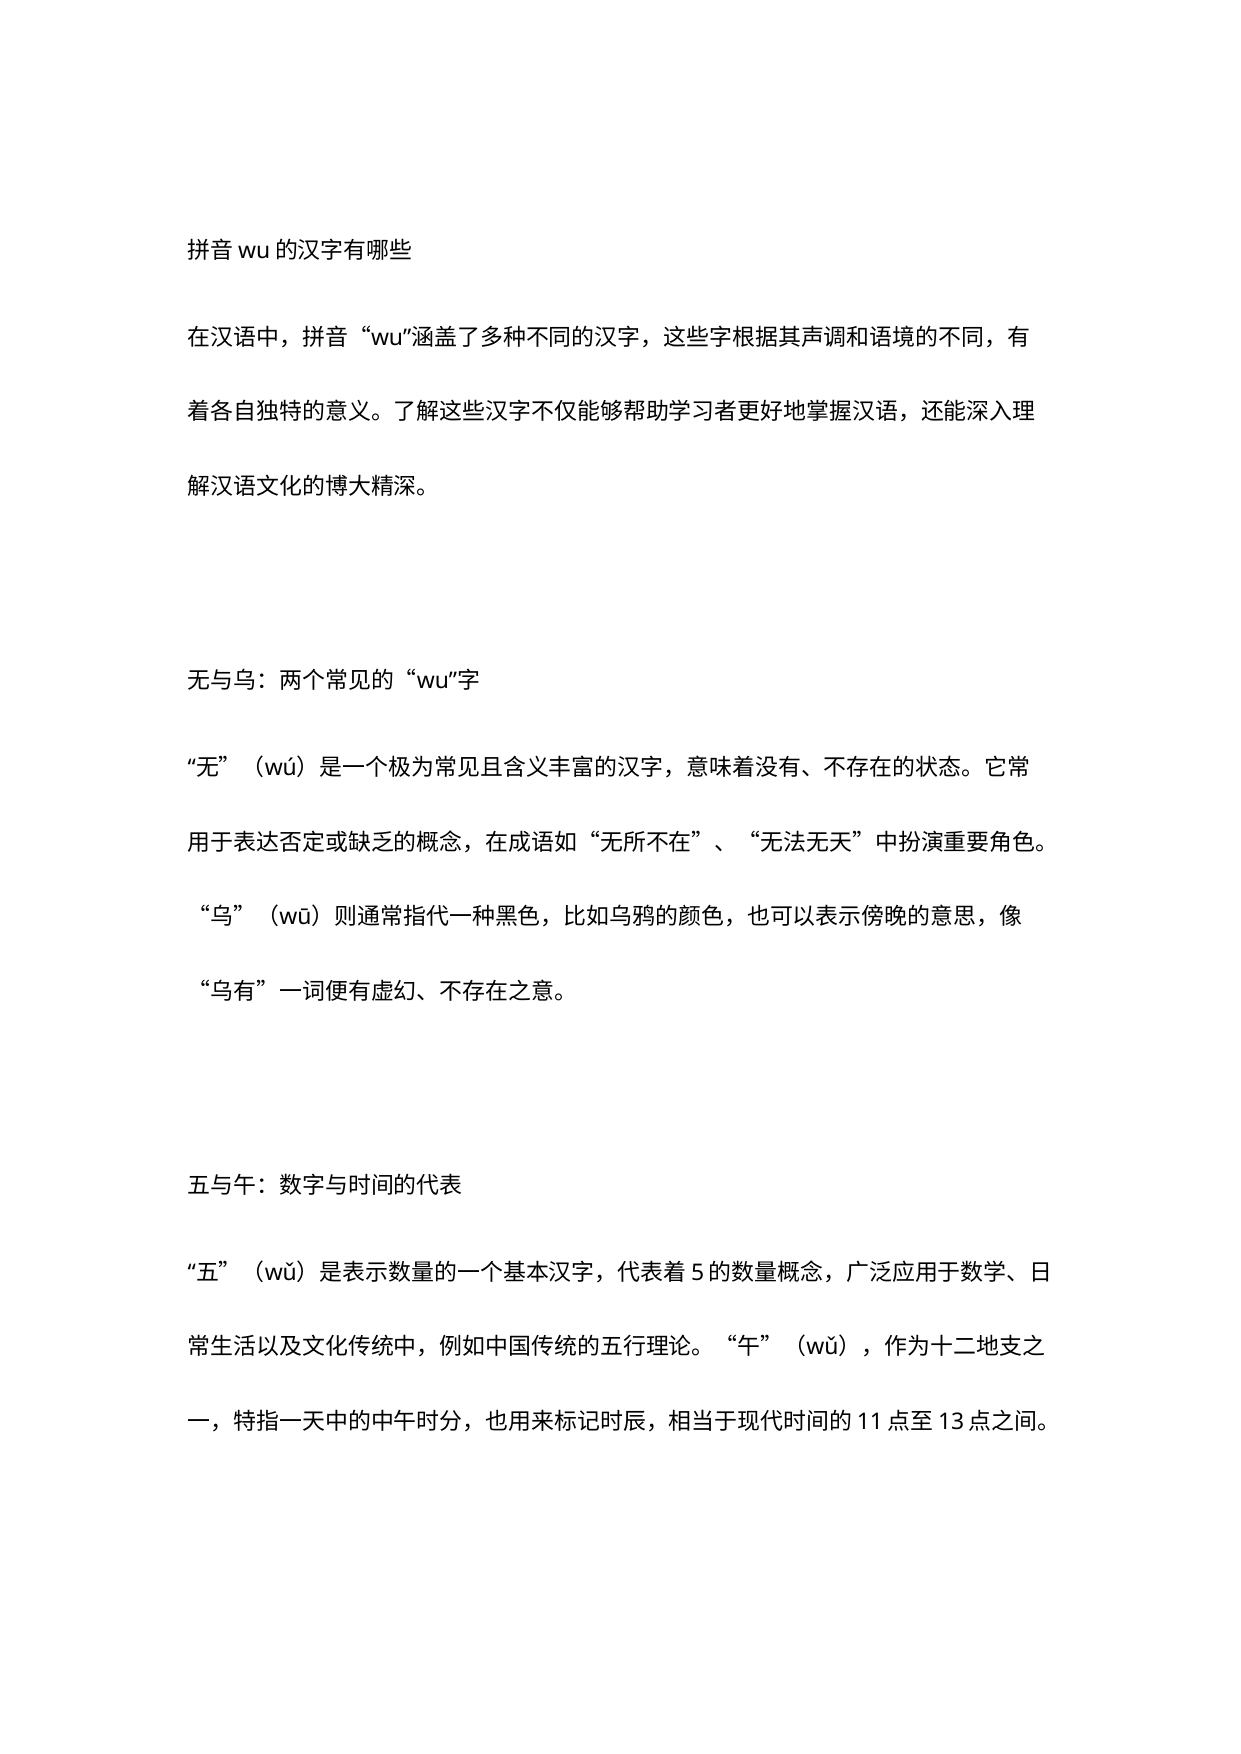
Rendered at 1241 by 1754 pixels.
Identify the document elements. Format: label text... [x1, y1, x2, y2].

text 在汉语中，拼音“wu”涵盖了多种不同的汉字，这些字根据其声调和语境的不同，有着各自独特的意义。了解这些汉字不仅能够帮助学习者更好地掌握汉语，还能深入理解汉语文化的博大精深。 [187, 302, 1053, 517]
text 五与午：数字与时间的代表 [187, 1151, 1053, 1216]
text 拼音wu的汉字有哪些 [187, 216, 1053, 281]
text “无”（wú）是一个极为常见且含义丰富的汉字，意味着没有、不存在的状态。它常用于表达否定或缺乏的概念，在成语如“无所不在”、“无法无天”中扮演重要角色。“乌”（wū）则通常指代一种黑色，比如乌鸦的颜色，也可以表示傍晚的意思，像“乌有”一词便有虚幻、不存在之意。 [187, 733, 1053, 1022]
text “五”（wǔ）是表示数量的一个基本汉字，代表着5的数量概念，广泛应用于数学、日常生活以及文化传统中，例如中国传统的五行理论。“午”（wǔ），作为十二地支之一，特指一天中的中午时分，也用来标记时辰，相当于现代时间的11点至13点之间。 [187, 1238, 1053, 1452]
text 无与乌：两个常见的“wu”字 [187, 646, 1053, 711]
